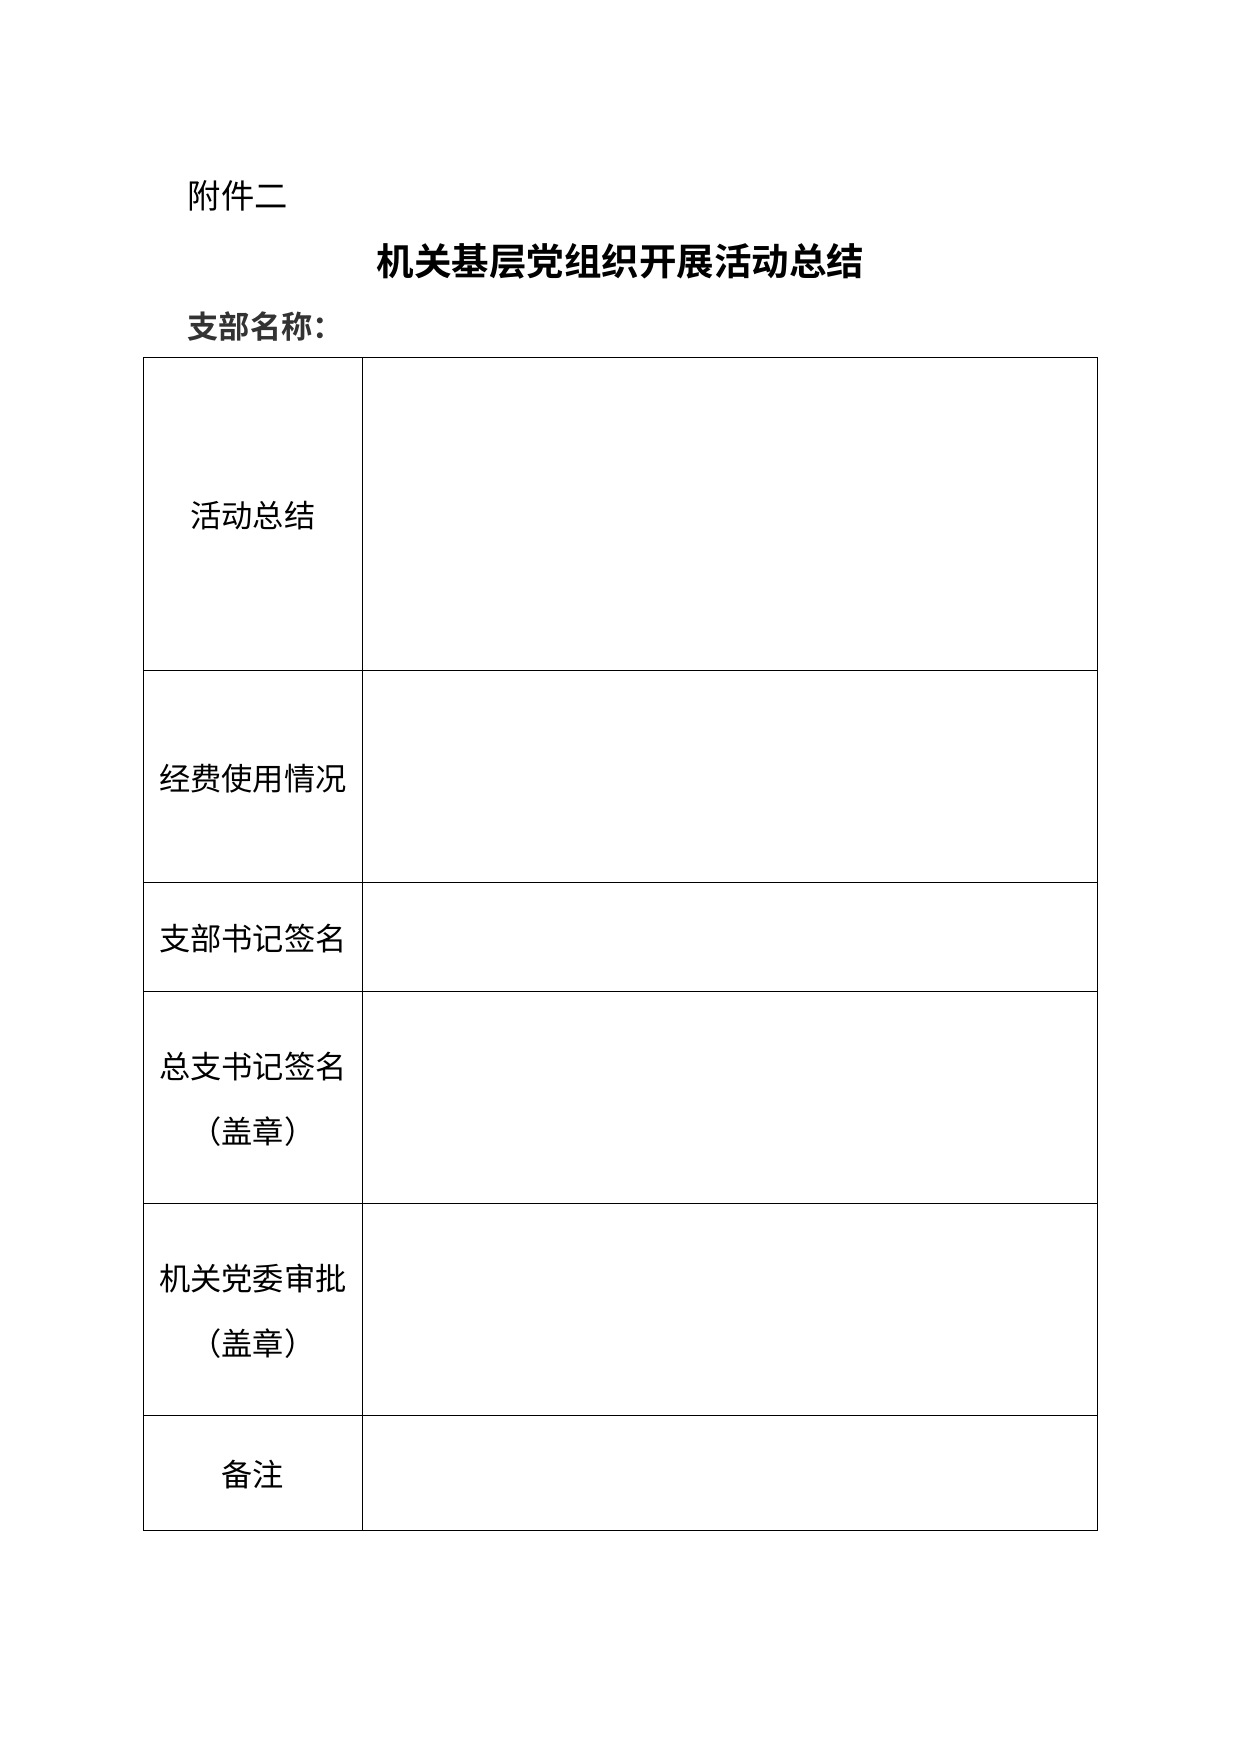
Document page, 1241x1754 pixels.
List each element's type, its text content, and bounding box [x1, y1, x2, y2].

table_header [363, 358, 1097, 670]
table_cell 经费使用情况 [144, 671, 362, 882]
table_cell 支部书记签名 [144, 883, 362, 991]
table_cell 机关党委审批（盖章） [144, 1204, 362, 1414]
table_cell [363, 1204, 1097, 1414]
table_cell [363, 1416, 1097, 1530]
text 支部名称： [187, 292, 1053, 357]
table_cell [363, 883, 1097, 991]
table_cell 总支书记签名（盖章） [144, 992, 362, 1203]
text 机关基层党组织开展活动总结 [187, 227, 1053, 292]
table_cell 备注 [144, 1416, 362, 1530]
table_header 活动总结 [144, 358, 362, 670]
list 附件二 [187, 162, 1053, 227]
table_cell [363, 671, 1097, 882]
table_cell [363, 992, 1097, 1203]
